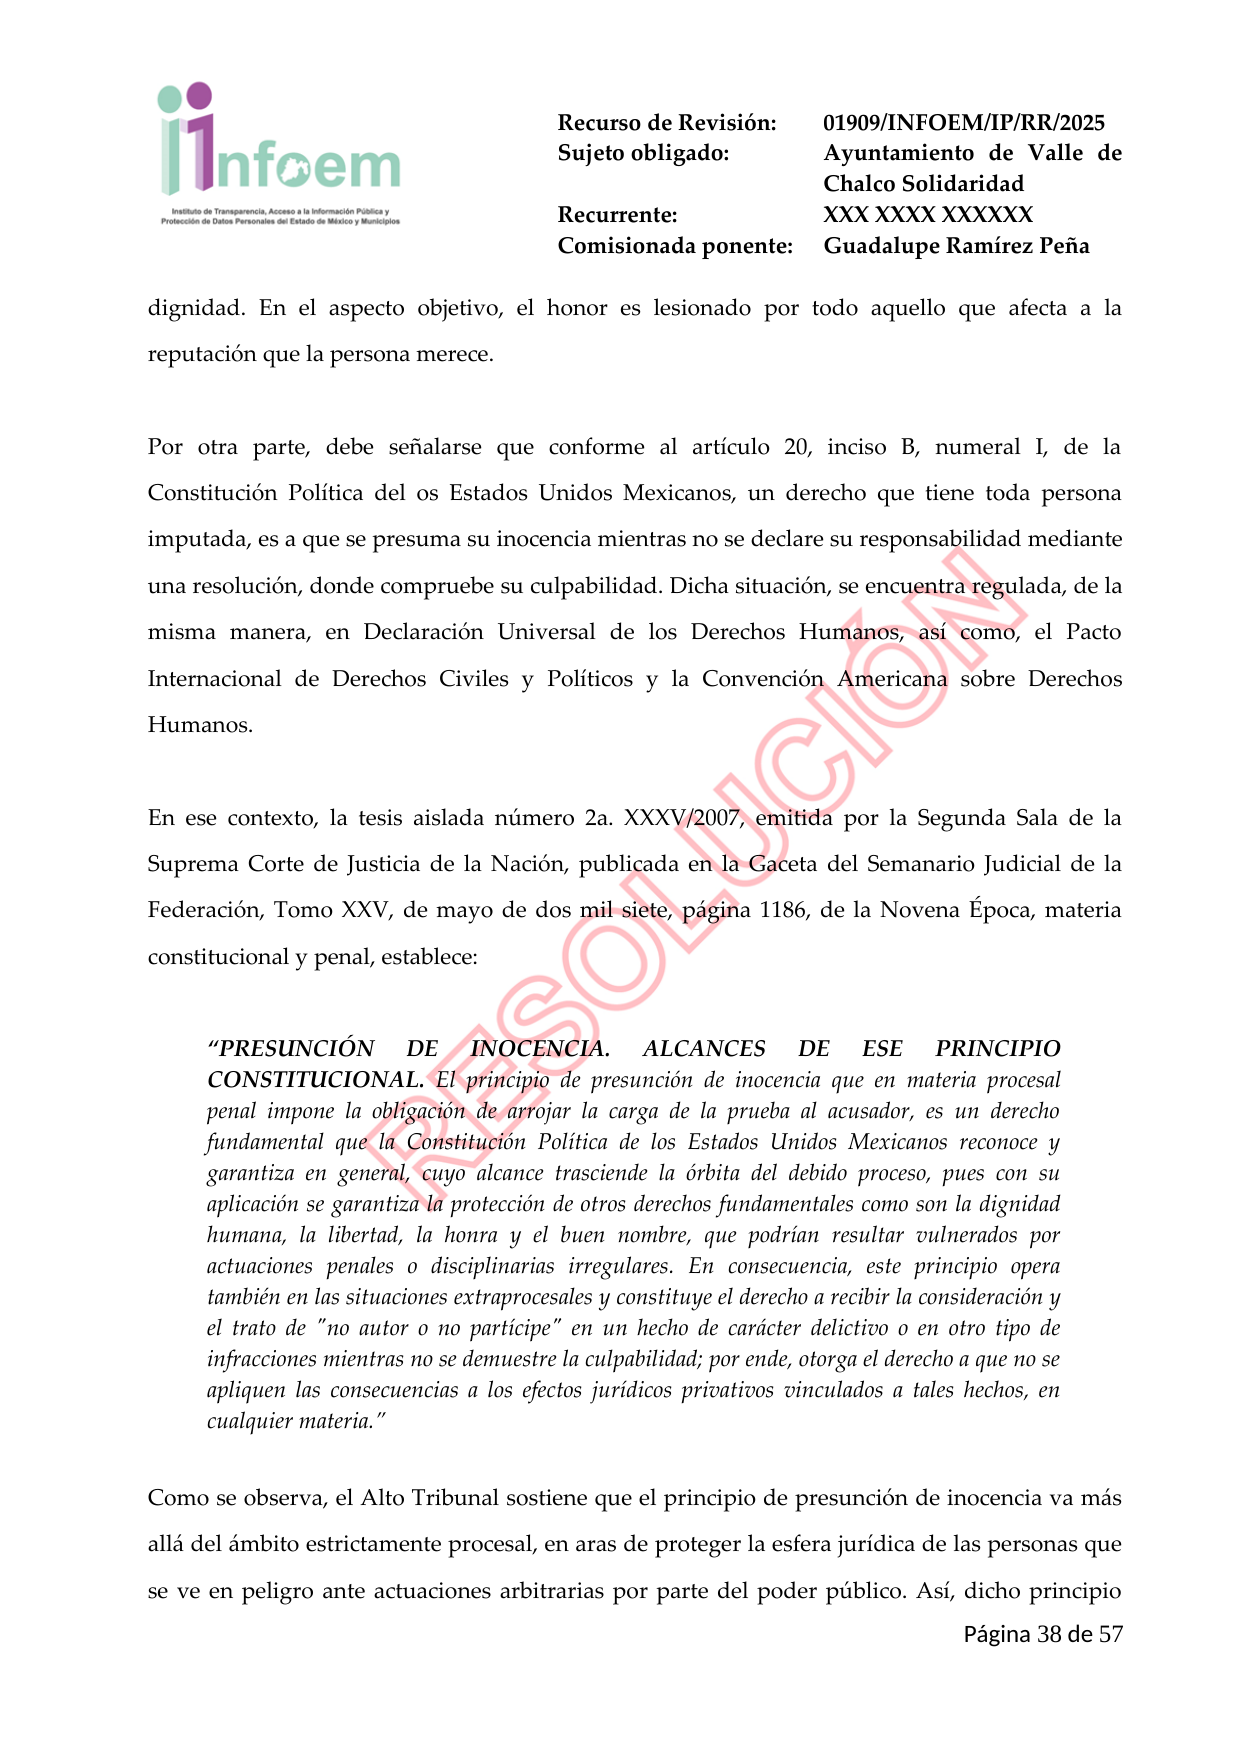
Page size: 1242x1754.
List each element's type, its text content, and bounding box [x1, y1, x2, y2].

text Por otra parte, debe señalarse que conforme al artículo 20, inciso B, numeral I, de la Constitución Política del os Estados Unidos Mexicanos, un derecho que tiene toda persona imputada, es a que se presuma su inocencia mientras no se declare su responsabilidad mediante una resolución, donde compruebe su culpabilidad. Dicha situación, se encuentra regulada, de la misma manera, en Declaración Universal de los Derechos Humanos, así como, el Pacto Internacional de Derechos Civiles y Políticos y la Convención Americana sobre Derechos Humanos. [148, 430, 1123, 739]
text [148, 291, 1123, 368]
text En ese contexto, la tesis aislada número 2a. XXXV/2007, emitida por la Segunda Sala de la Suprema Corte de Justicia de la Nación, publicada en la Gaceta del Semanario Judicial de la Federación, Tomo XXV, de mayo de dos mil siete, página 1186, de la Novena Época, materia constitucional y penal, establece: [148, 801, 1123, 971]
picture [37, 22, 1242, 1690]
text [148, 1481, 1123, 1604]
text “PRESUNCIÓN DE INOCENCIA. ALCANCES DE ESE PRINCIPIO CONSTITUCIONAL. El principio de presunción de inocencia que en materia procesal penal impone la obligación de arrojar la carga de la prueba al acusador, es un derecho fundamental que la Constitución Política de los Estados Unidos Mexicanos reconoce y garantiza en general, cuyo alcance trasciende la órbita del debido proceso, pues con su aplicación se garantiza la protección de otros derechos fundamentales como son la dignidad humana, la libertad, la honra y el buen nombre, que podrían resultar vulnerados por actuaciones penales o disciplinarias irregulares. En consecuencia, este principio opera también en las situaciones extraprocesales y constituye el derecho a recibir la consideración y el trato de "no autor o no partícipe" en un hecho de carácter delictivo o en otro tipo de infracciones mientras no se demuestre la culpabilidad; por ende, otorga el derecho a que no se apliquen las consecuencias a los efectos jurídicos privativos vinculados a tales hechos, en cualquier materia.” [207, 1032, 1064, 1434]
